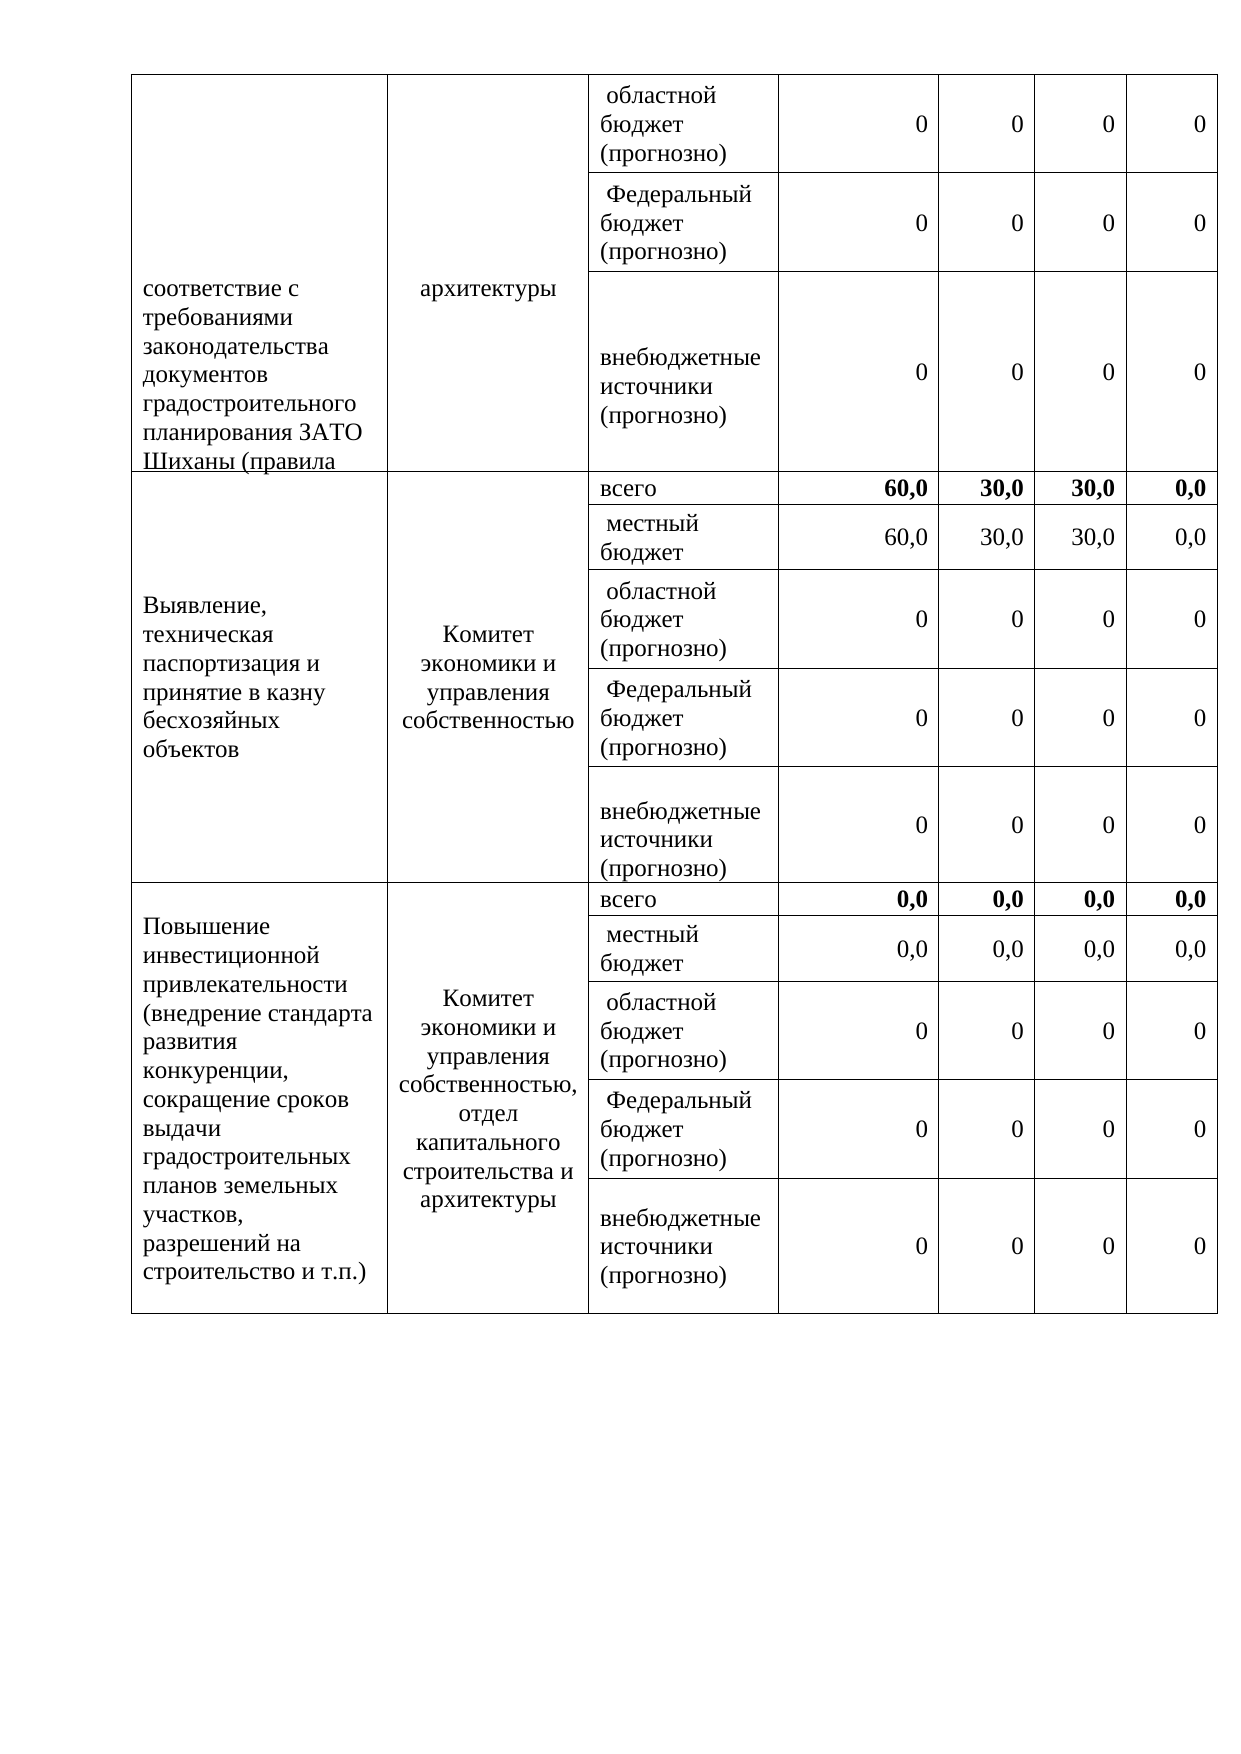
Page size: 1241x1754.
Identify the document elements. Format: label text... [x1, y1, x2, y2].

table_cell 0 [1127, 669, 1217, 766]
table_cell 0 [939, 1080, 1034, 1177]
table_cell 30,0 [1035, 505, 1126, 569]
table_cell 0 [779, 272, 938, 471]
table_cell 0 [1035, 570, 1126, 668]
table_cell Федеральный бюджет (прогнозно) [589, 669, 778, 766]
table_cell областной бюджет (прогнозно) [589, 982, 778, 1079]
table_cell 0 [779, 570, 938, 668]
table_cell 0,0 [779, 883, 938, 915]
table_cell Выявление, техническая паспортизация и принятие в казну бесхозяйных объектов [132, 472, 387, 882]
table_cell 0 [939, 669, 1034, 766]
table_cell Повышение инвестиционной привлекательности (внедрение стандарта развития конкуренции, сокращение сроков выдачи градостроительных планов земельных участков, разрешений на строительство и т.п.) [132, 883, 387, 1313]
table_cell 0 [779, 1080, 938, 1177]
table_cell внебюджетные источники (прогнозно) [589, 767, 778, 882]
table_cell 0 [1035, 1179, 1126, 1313]
table_cell 0 [1035, 982, 1126, 1079]
table_cell местный бюджет [589, 505, 778, 569]
table_cell 0 [1127, 767, 1217, 882]
table_cell 0 [779, 75, 938, 172]
table_cell 0 [779, 1179, 938, 1313]
table_cell 0 [779, 173, 938, 271]
table_cell всего [589, 472, 778, 503]
table_cell 0 [1035, 75, 1126, 172]
table_cell всего [589, 883, 778, 915]
table_cell 30,0 [939, 505, 1034, 569]
table_cell 0 [939, 272, 1034, 471]
table_cell внебюджетные источники (прогнозно) [589, 272, 778, 471]
table_cell 0 [1035, 272, 1126, 471]
table_cell 0 [1127, 1179, 1217, 1313]
table_cell 0 [939, 767, 1034, 882]
table_cell 0 [1035, 1080, 1126, 1177]
table_cell Комитет экономики и управления собственностью, отдел капитального строительства и архитектуры [388, 883, 588, 1313]
table_cell 0,0 [1127, 472, 1217, 503]
table_cell 0,0 [1035, 883, 1126, 915]
table_cell 0 [1035, 173, 1126, 271]
table_cell 0 [939, 75, 1034, 172]
table_cell 0 [1127, 272, 1217, 471]
table_cell областной бюджет (прогнозно) [589, 75, 778, 172]
table_cell 0 [939, 1179, 1034, 1313]
table_cell 0 [1127, 570, 1217, 668]
table_cell 0,0 [1127, 505, 1217, 569]
table_cell местный бюджет [589, 916, 778, 981]
table_cell 0 [1127, 982, 1217, 1079]
table_cell 0 [1127, 173, 1217, 271]
table_cell 0 [1127, 1080, 1217, 1177]
table_cell 0,0 [1127, 883, 1217, 915]
table_cell 0 [939, 570, 1034, 668]
table_cell областной бюджет (прогнозно) [589, 570, 778, 668]
table_cell 0,0 [939, 883, 1034, 915]
table_cell 0 [1035, 767, 1126, 882]
table_cell 60,0 [779, 505, 938, 569]
table_cell 0,0 [779, 916, 938, 981]
table_cell 0 [779, 982, 938, 1079]
table_cell Федеральный бюджет (прогнозно) [589, 173, 778, 271]
table_cell 0 [939, 982, 1034, 1079]
table_cell 30,0 [1035, 472, 1126, 503]
table_cell 60,0 [779, 472, 938, 503]
table_cell 0 [939, 173, 1034, 271]
table_cell Комитет экономики и управления собственностью [388, 472, 588, 882]
table_cell внебюджетные источники (прогнозно) [589, 1179, 778, 1313]
table_cell 0 [1035, 669, 1126, 766]
table_cell 0 [1127, 75, 1217, 172]
table_cell 0,0 [1035, 916, 1126, 981]
table_cell 0 [779, 669, 938, 766]
table_cell 0,0 [939, 916, 1034, 981]
table_cell 0,0 [1127, 916, 1217, 981]
table_cell 0 [779, 767, 938, 882]
table_cell Федеральный бюджет (прогнозно) [589, 1080, 778, 1177]
table_cell 30,0 [939, 472, 1034, 503]
